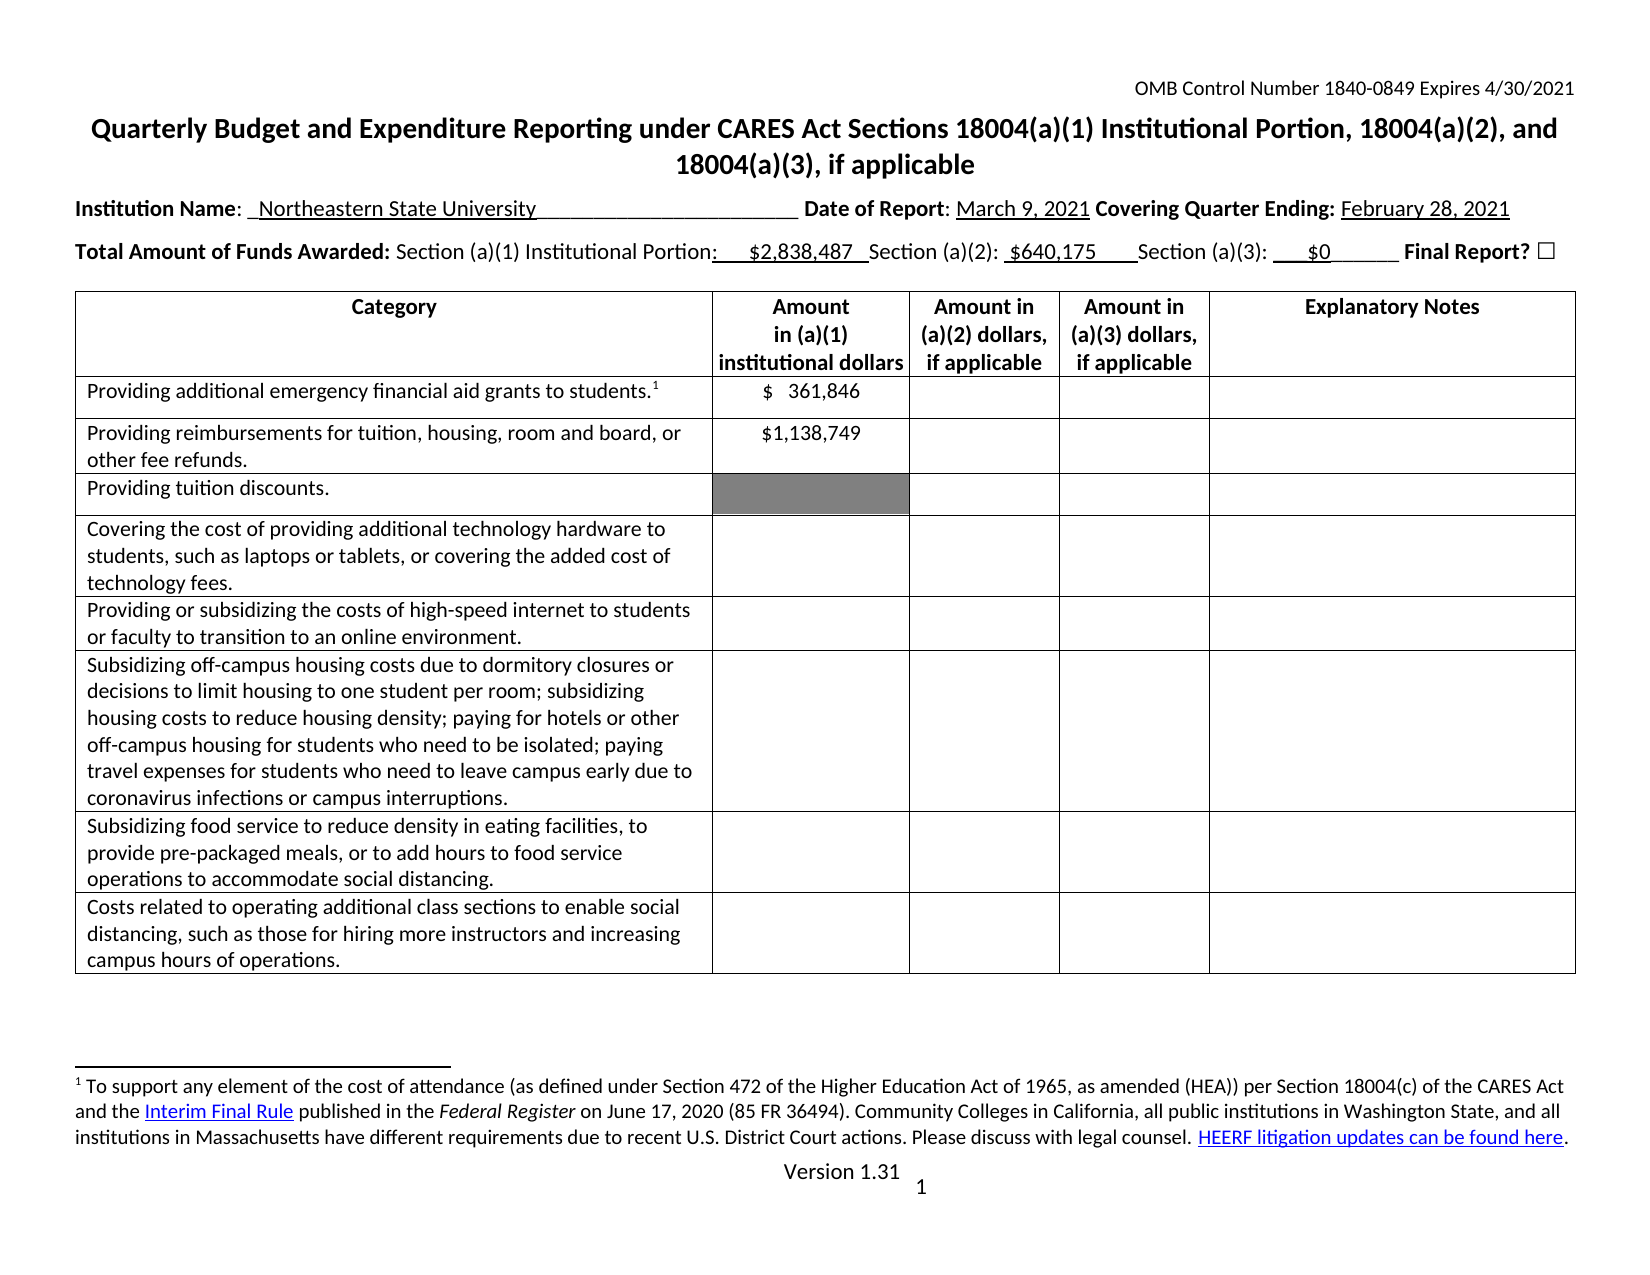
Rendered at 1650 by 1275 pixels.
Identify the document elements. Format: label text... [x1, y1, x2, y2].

table_cell [1060, 516, 1209, 596]
table_cell [1210, 597, 1575, 650]
table_cell [1060, 377, 1209, 418]
table_cell [910, 377, 1059, 418]
table_cell $1,138,749 [713, 419, 909, 473]
table_cell [1210, 893, 1575, 973]
table_cell [910, 516, 1059, 596]
table_header Amount in (a)(2) dollars, if applicable [910, 292, 1059, 376]
table_cell Covering the cost of providing additional technology hardware to students, such as laptops or tablets, or covering the added cost of technology fees. [76, 516, 712, 596]
table_cell [1060, 419, 1209, 473]
table_cell [713, 812, 909, 892]
table_cell Subsidizing off-campus housing costs due to dormitory closures or decisions to limit housing to one student per room; subsidizing housing costs to reduce housing density; paying for hotels or other off-campus housing for students who need to be isolated; paying travel expenses for students who need to leave campus early due to coronavirus infections or campus interruptions. [76, 651, 712, 811]
table_cell [713, 651, 909, 811]
table_cell Costs related to operating additional class sections to enable social distancing, such as those for hiring more instructors and increasing campus hours of operations. [76, 893, 712, 973]
table_cell [1210, 812, 1575, 892]
table_cell [713, 516, 909, 596]
table_header Amount in (a)(3) dollars, if applicable [1060, 292, 1209, 376]
table_cell [1060, 597, 1209, 650]
table_cell [1060, 474, 1209, 514]
table_cell Subsidizing food service to reduce density in eating facilities, to provide pre-packaged meals, or to add hours to food service operations to accommodate social distancing. [76, 812, 712, 892]
table_header Explanatory Notes [1210, 292, 1575, 376]
table_cell Providing tuition discounts. [76, 474, 712, 514]
table_cell [910, 474, 1059, 514]
table_header Category [76, 292, 712, 376]
table_cell [910, 812, 1059, 892]
table_cell [1210, 419, 1575, 473]
table_cell [1210, 474, 1575, 514]
table_cell [713, 893, 909, 973]
table_cell [910, 651, 1059, 811]
text Quarterly Budget and Expenditure Reporting under CARES Act Sections 18004(a)(1) Institutional Portion, 18004(a)(2), and 18004(a)(3), if applicable [75, 111, 1575, 182]
text Total Amount of Funds Awarded: Section (a)(1) Institutional Portion: $2,838,487 Section (a)(2): $640,175 Section (a)(3): ___$0______ Final Report? [75, 235, 1575, 266]
table_cell [910, 597, 1059, 650]
text Institution Name: _Northeastern State University_______________________ Date of Report: March 9, 2021 Covering Quarter Ending: February 28, 2021 [75, 194, 1575, 222]
table_cell [713, 474, 909, 514]
table_header Amount in (a)(1) institutional dollars [713, 292, 909, 376]
table_cell [1210, 516, 1575, 596]
table_cell [1060, 893, 1209, 973]
table_cell [1060, 651, 1209, 811]
table_cell $ 361,846 [713, 377, 909, 418]
table_cell [1210, 377, 1575, 418]
table_cell Providing additional emergency financial aid grants to students. [76, 377, 712, 418]
table_cell Providing or subsidizing the costs of high-speed internet to students or faculty to transition to an online environment. [76, 597, 712, 650]
table_cell [910, 893, 1059, 973]
table_cell [713, 597, 909, 650]
table_cell [1210, 651, 1575, 811]
table_cell [1060, 812, 1209, 892]
table_cell Providing reimbursements for tuition, housing, room and board, or other fee refunds. [76, 419, 712, 473]
table_cell [910, 419, 1059, 473]
